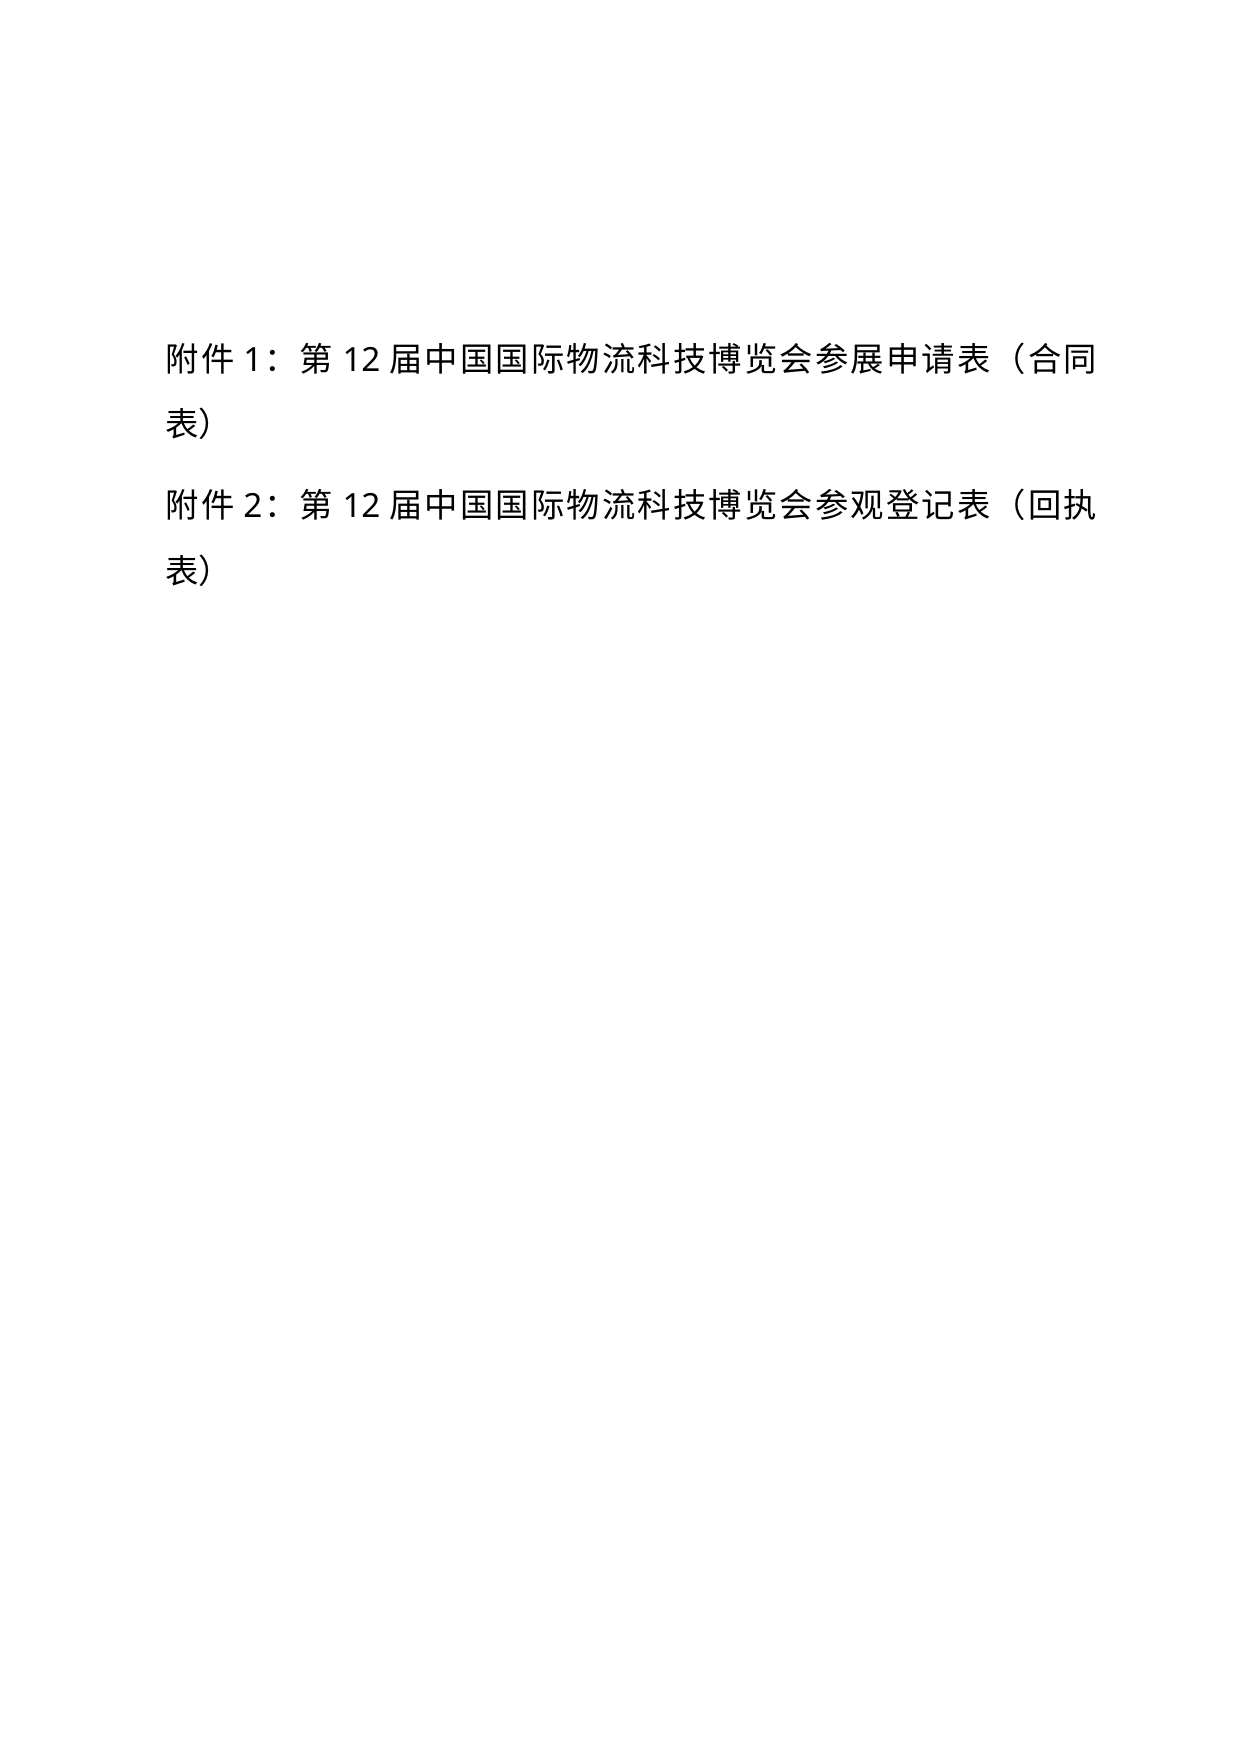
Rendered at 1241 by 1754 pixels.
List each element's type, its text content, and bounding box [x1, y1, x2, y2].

text 附件2：第12届中国国际物流科技博览会参观登记表（回执表） [165, 471, 1098, 601]
text 附件1：第12届中国国际物流科技博览会参展申请表（合同表） [165, 325, 1098, 455]
